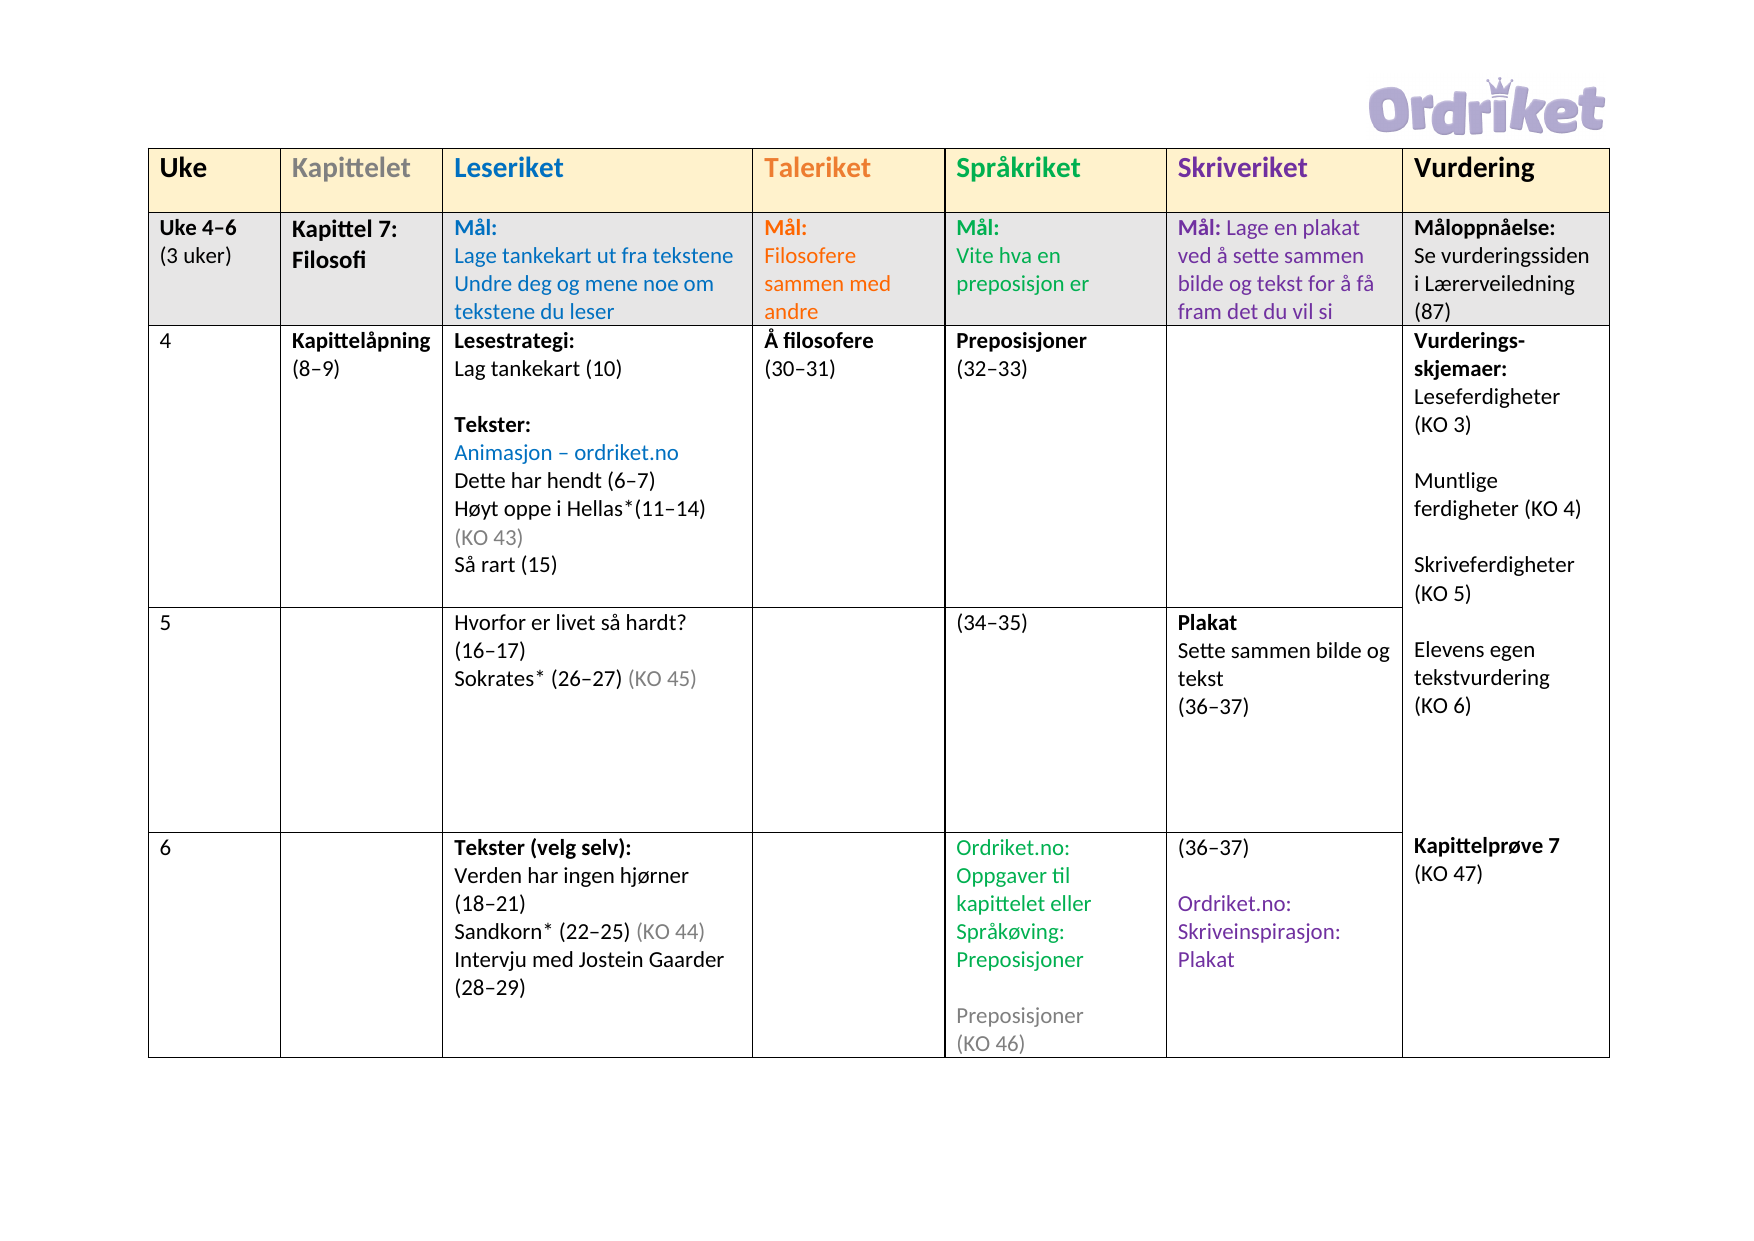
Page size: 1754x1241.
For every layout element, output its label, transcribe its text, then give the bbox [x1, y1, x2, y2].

table_header Leseriket [443, 149, 752, 212]
table_cell Preposisjoner (32–33) [946, 326, 1166, 607]
table_cell Mål: Lage tankekart ut fra tekstene Undre deg og mene noe om tekstene du leser [443, 213, 752, 325]
table_cell Mål: Filosofere sammen med andre [753, 213, 944, 325]
table_cell 4 [149, 326, 280, 607]
picture [1366, 73, 1607, 140]
table_cell 6 [149, 833, 280, 1057]
table_cell Hvorfor er livet så hardt? (16–17) Sokrates* (26–27) (KO 45) [443, 608, 752, 832]
table_cell Kapittel 7: Filosofi [281, 213, 442, 325]
table_header Uke [149, 149, 280, 212]
table_cell Vurderings-skjemaer: Leseferdigheter (KO 3) Muntlige ferdigheter (KO 4) Skriveferdigheter (KO 5) Elevens egen tekstvurdering (KO 6) Kapittelprøve 7 (KO 47) [1403, 326, 1609, 1057]
table_cell Uke 4–6 (3 uker) [149, 213, 280, 325]
table_cell Plakat Sette sammen bilde og tekst (36–37) [1167, 608, 1402, 832]
table_header Taleriket [753, 149, 944, 212]
table_cell Ordriket.no: Oppgaver til kapittelet eller Språkøving: Preposisjoner Preposisjoner (KO 46) [946, 833, 1166, 1057]
table_cell [281, 833, 442, 1057]
table_cell Mål: Vite hva en preposisjon er [946, 213, 1166, 325]
table_cell [281, 608, 442, 832]
table_header Vurdering [1403, 149, 1609, 212]
table_cell Lesestrategi: Lag tankekart (10) Tekster: Animasjon – ordriket.no Dette har hendt (6–7) Høyt oppe i Hellas*(11–14) (KO 43) Så rart (15) [443, 326, 752, 607]
table_header Skriveriket [1167, 149, 1402, 212]
table_cell 5 [149, 608, 280, 832]
table_cell [753, 608, 944, 832]
table_cell Å filosofere (30–31) [753, 326, 944, 607]
table_cell Tekster (velg selv): Verden har ingen hjørner (18–21) Sandkorn* (22–25) (KO 44) Intervju med Jostein Gaarder (28–29) [443, 833, 752, 1057]
table_cell Mål: Lage en plakat ved å sette sammen bilde og tekst for å få fram det du vil si [1167, 213, 1402, 325]
table_cell (34–35) [946, 608, 1166, 832]
table_cell [1167, 326, 1402, 607]
table_header Kapittelet [281, 149, 442, 212]
table_cell Måloppnåelse: Se vurderingssiden i Lærerveiledning (87) [1403, 213, 1609, 325]
table_header Språkriket [946, 149, 1166, 212]
table_cell [753, 833, 944, 1057]
table_cell Kapittelåpning (8–9) [281, 326, 442, 607]
table_cell (36–37) Ordriket.no: Skriveinspirasjon: Plakat [1167, 833, 1402, 1057]
